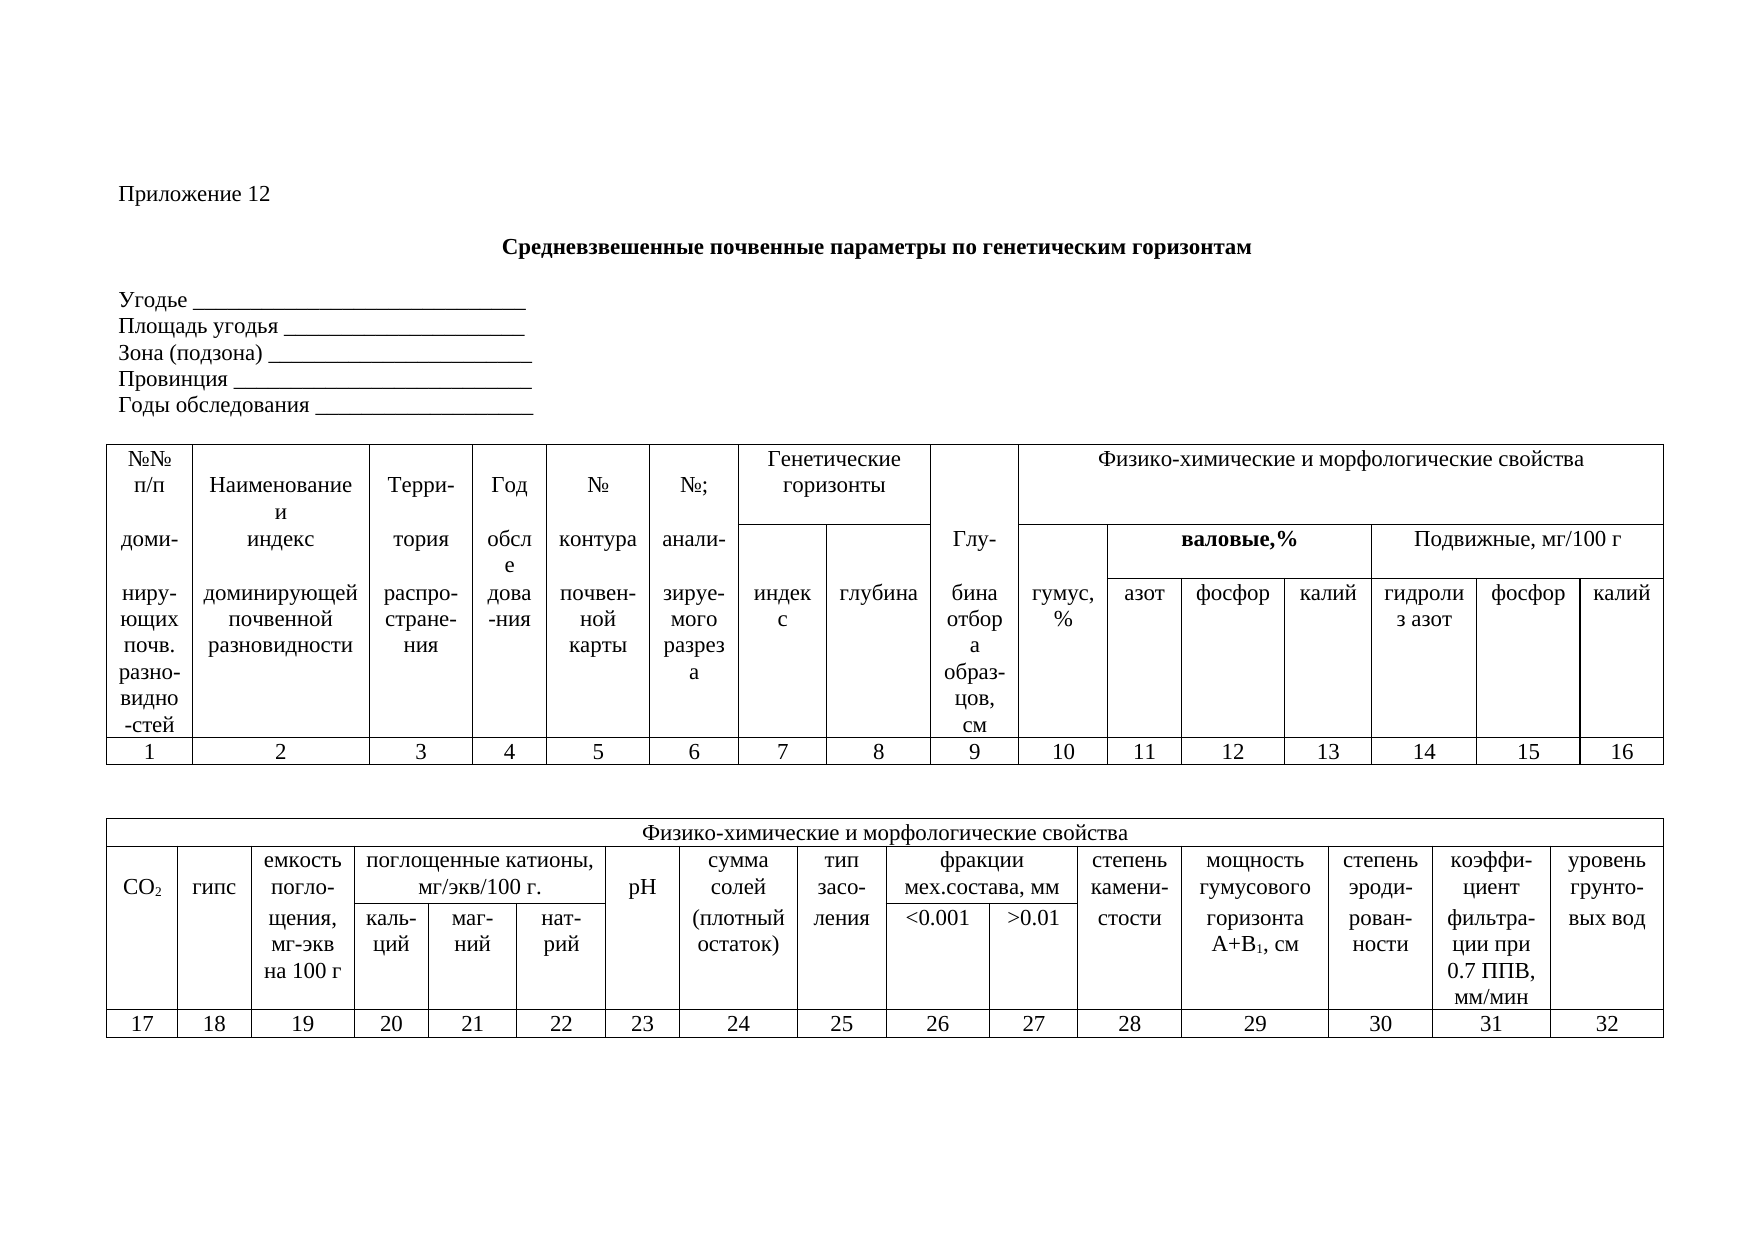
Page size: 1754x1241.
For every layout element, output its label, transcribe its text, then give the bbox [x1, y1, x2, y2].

table_cell вых вод [1551, 903, 1663, 1009]
table_cell горизонта А+В1, см [1182, 903, 1328, 1009]
table_cell распро-стране-ния [370, 578, 472, 737]
table_cell каль-ций [355, 904, 428, 1009]
table_header Терри- [370, 445, 472, 524]
table_cell поглощенные катионы, [355, 847, 605, 873]
table_cell (плотный остаток) [680, 903, 797, 1009]
table_header Физико-химические и морфологические свойства [107, 819, 1663, 846]
table_cell 7 [739, 738, 826, 764]
table_cell >0.01 [990, 904, 1077, 1009]
subtitle Средневзвешенные почвенные параметры по генетическим горизонтам [118, 233, 1636, 259]
table_cell тип [798, 847, 886, 873]
table_cell контура [547, 524, 649, 578]
table_cell щения, мг-экв на [252, 903, 354, 1009]
table_cell 22 [517, 1010, 605, 1037]
table_cell 27 [990, 1010, 1077, 1037]
table_cell доминирующей почвенной разновидности [193, 578, 369, 737]
table_cell грунто- [1551, 873, 1663, 903]
table_header №; [650, 445, 738, 524]
table_cell 14 [1372, 738, 1476, 764]
table_cell степень [1329, 847, 1432, 873]
table_cell 19 [252, 1010, 354, 1037]
table_cell 13 [1285, 738, 1371, 764]
table_cell СО2 [107, 873, 177, 903]
table_cell гипс [178, 873, 251, 903]
table_cell 2 [193, 738, 369, 764]
table_cell индекс [193, 524, 369, 578]
table_cell индекс [739, 578, 826, 737]
table_cell зируе-мого разреза [650, 578, 738, 737]
table_cell мощность [1182, 847, 1328, 873]
table_cell мг/экв/100 г. [355, 873, 605, 903]
table_cell калий [1285, 579, 1371, 737]
table_cell [107, 903, 177, 1009]
table_cell 31 [1433, 1010, 1550, 1037]
table_cell 20 [355, 1010, 428, 1037]
table_header Год [473, 445, 546, 524]
table_cell 24 [680, 1010, 797, 1037]
table_cell степень [1078, 847, 1181, 873]
table_cell 17 [107, 1010, 177, 1037]
table_cell ления [798, 903, 886, 1009]
table_cell емкость [252, 847, 354, 873]
table_cell 29 [1182, 1010, 1328, 1037]
table_cell дова-ния [473, 578, 546, 737]
table_cell засо- [798, 873, 886, 903]
table_cell фосфор [1182, 579, 1284, 737]
table_cell 23 [606, 1010, 679, 1037]
table_cell 18 [178, 1010, 251, 1037]
table_cell Подвижные, мг/100 г [1372, 525, 1663, 578]
table_header № [547, 445, 649, 524]
table_cell гидролиз азот [1372, 579, 1476, 737]
table_header Генетические горизонты [739, 445, 930, 524]
table_cell сумма [680, 847, 797, 873]
table_cell тория [370, 524, 472, 578]
table_cell 25 [798, 1010, 886, 1037]
table_cell 16 [1581, 738, 1663, 764]
table_cell [178, 847, 251, 873]
table_cell рН [606, 873, 679, 903]
table_cell бина отбора образ-цов, см [931, 578, 1018, 737]
table_cell фильтра-ции при 0.7 ППВ, мм/мин [1433, 903, 1550, 1009]
table_cell [827, 525, 930, 578]
table_header [931, 445, 1018, 524]
table_cell циент [1433, 873, 1550, 903]
table_cell 26 [887, 1010, 989, 1037]
text Зона (подзона) _______________________ [118, 338, 1636, 365]
table_cell 15 [1477, 738, 1579, 764]
table_cell маг-ний [429, 904, 516, 1009]
table_cell [739, 525, 826, 578]
table_cell стости [1078, 903, 1181, 1009]
text Угодье _____________________________ [118, 286, 1636, 312]
table_cell мех.состава, мм [887, 873, 1077, 903]
table_cell нат- рий [517, 904, 605, 1009]
table_cell 4 [473, 738, 546, 764]
table_cell 28 [1078, 1010, 1181, 1037]
table_cell солей [680, 873, 797, 903]
table_cell 21 [429, 1010, 516, 1037]
table_cell рован- ности [1329, 903, 1432, 1009]
table_cell 32 [1551, 1010, 1663, 1037]
table_cell обсле [473, 524, 546, 578]
table_cell Глу- [931, 524, 1018, 578]
table_cell 10 [1019, 738, 1107, 764]
table_cell 6 [650, 738, 738, 764]
table_cell 11 [1108, 738, 1181, 764]
table_cell азот [1108, 579, 1181, 737]
table_cell [107, 847, 177, 873]
table_cell гумус, % [1019, 578, 1107, 737]
table_cell 3 [370, 738, 472, 764]
subtitle Приложение 12 [118, 152, 1636, 207]
table_cell эроди- [1329, 873, 1432, 903]
table_cell камени- [1078, 873, 1181, 903]
table_cell 30 [1329, 1010, 1432, 1037]
table_cell [606, 847, 679, 873]
table_cell 9 [931, 738, 1018, 764]
table_cell <0.001 [887, 904, 989, 1009]
table_cell фосфор [1477, 579, 1579, 737]
table_cell почвен-ной карты [547, 578, 649, 737]
table_cell 8 [827, 738, 930, 764]
table_cell ниру-ющих почв. разно-видно-стей [107, 578, 192, 737]
table_cell 1 [107, 738, 192, 764]
text Годы обследования ___________________ [118, 391, 1636, 418]
table_cell 12 [1182, 738, 1284, 764]
table_header №№ п/п [107, 445, 192, 524]
table_cell фракции [887, 847, 1077, 873]
table_cell уровень [1551, 847, 1663, 873]
table_cell [606, 903, 679, 1009]
table_cell коэффи- [1433, 847, 1550, 873]
table_cell валовые,% [1108, 525, 1371, 578]
table_cell [178, 903, 251, 1009]
table_cell [1019, 525, 1107, 578]
text Провинция __________________________ [118, 365, 1636, 391]
text Площадь угодья _____________________ [118, 312, 1636, 338]
table_cell калий [1581, 579, 1663, 737]
table_cell анали- [650, 524, 738, 578]
table_header Наименование и [193, 445, 369, 524]
table_cell глубина [827, 578, 930, 737]
table_cell гумусового [1182, 873, 1328, 903]
table_cell 5 [547, 738, 649, 764]
table_cell доми- [107, 524, 192, 578]
table_header Физико-химические и морфологические свойства [1019, 445, 1663, 524]
table_cell погло- [252, 873, 354, 903]
